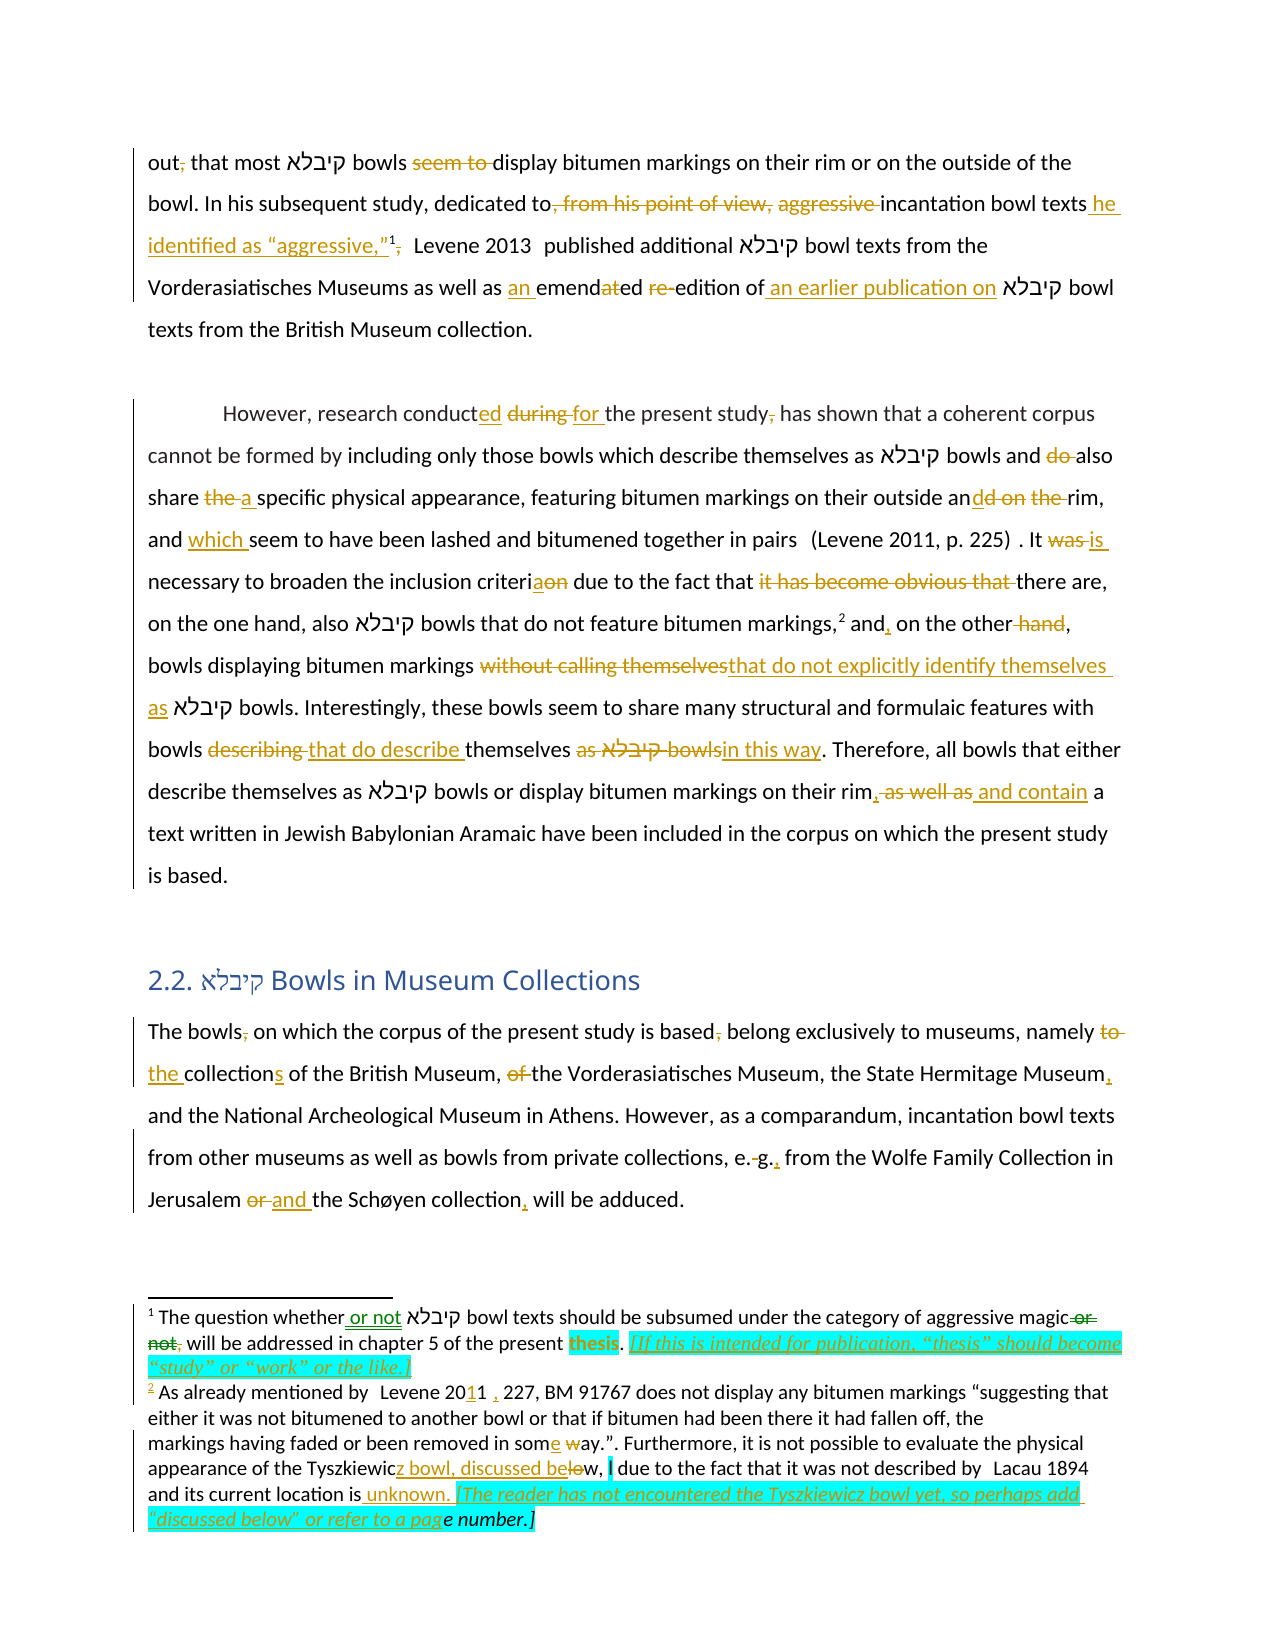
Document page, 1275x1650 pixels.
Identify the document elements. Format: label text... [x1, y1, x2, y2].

subtitle 2.2. קיבלא Bowls in Museum Collections [148, 962, 1127, 999]
text However, research conduct the present study has shown that a coherent corpus cannot be formed by including only those bowls which describe themselves as קיבלא bowls and also share specific physical appearance, featuring bitumen markings on their outside an rim, and seem to have been lashed and bitumened together in pairs . It necessary to broaden the inclusion criteri due to the fact that there are, on the one hand, also קיבלא bowls that do not feature bitumen markings, and on the other, bowls displaying bitumen markings קיבלא bowls. Interestingly, these bowls seem to share many structural and formulaic features with bowls themselves . Therefore, all bowls that either describe themselves as קיבלא bowls or display bitumen markings on their rim a text written in Jewish Babylonian Aramaic have been included in the corpus on which the present study is based. [148, 399, 1127, 889]
text The bowls on which the corpus of the present study is based belong exclusively to museums, namely collection of the British Museum, the Vorderasiatisches Museum, the State Hermitage Museum and the National Archeological Museum in Athens. However, as a comparandum, incantation bowl texts from other museums as well as bowls from private collections, e.g. from the Wolfe Family Collection in Jerusalem the Schøyen collection will be adduced. [148, 1017, 1127, 1213]
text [148, 148, 1127, 343]
